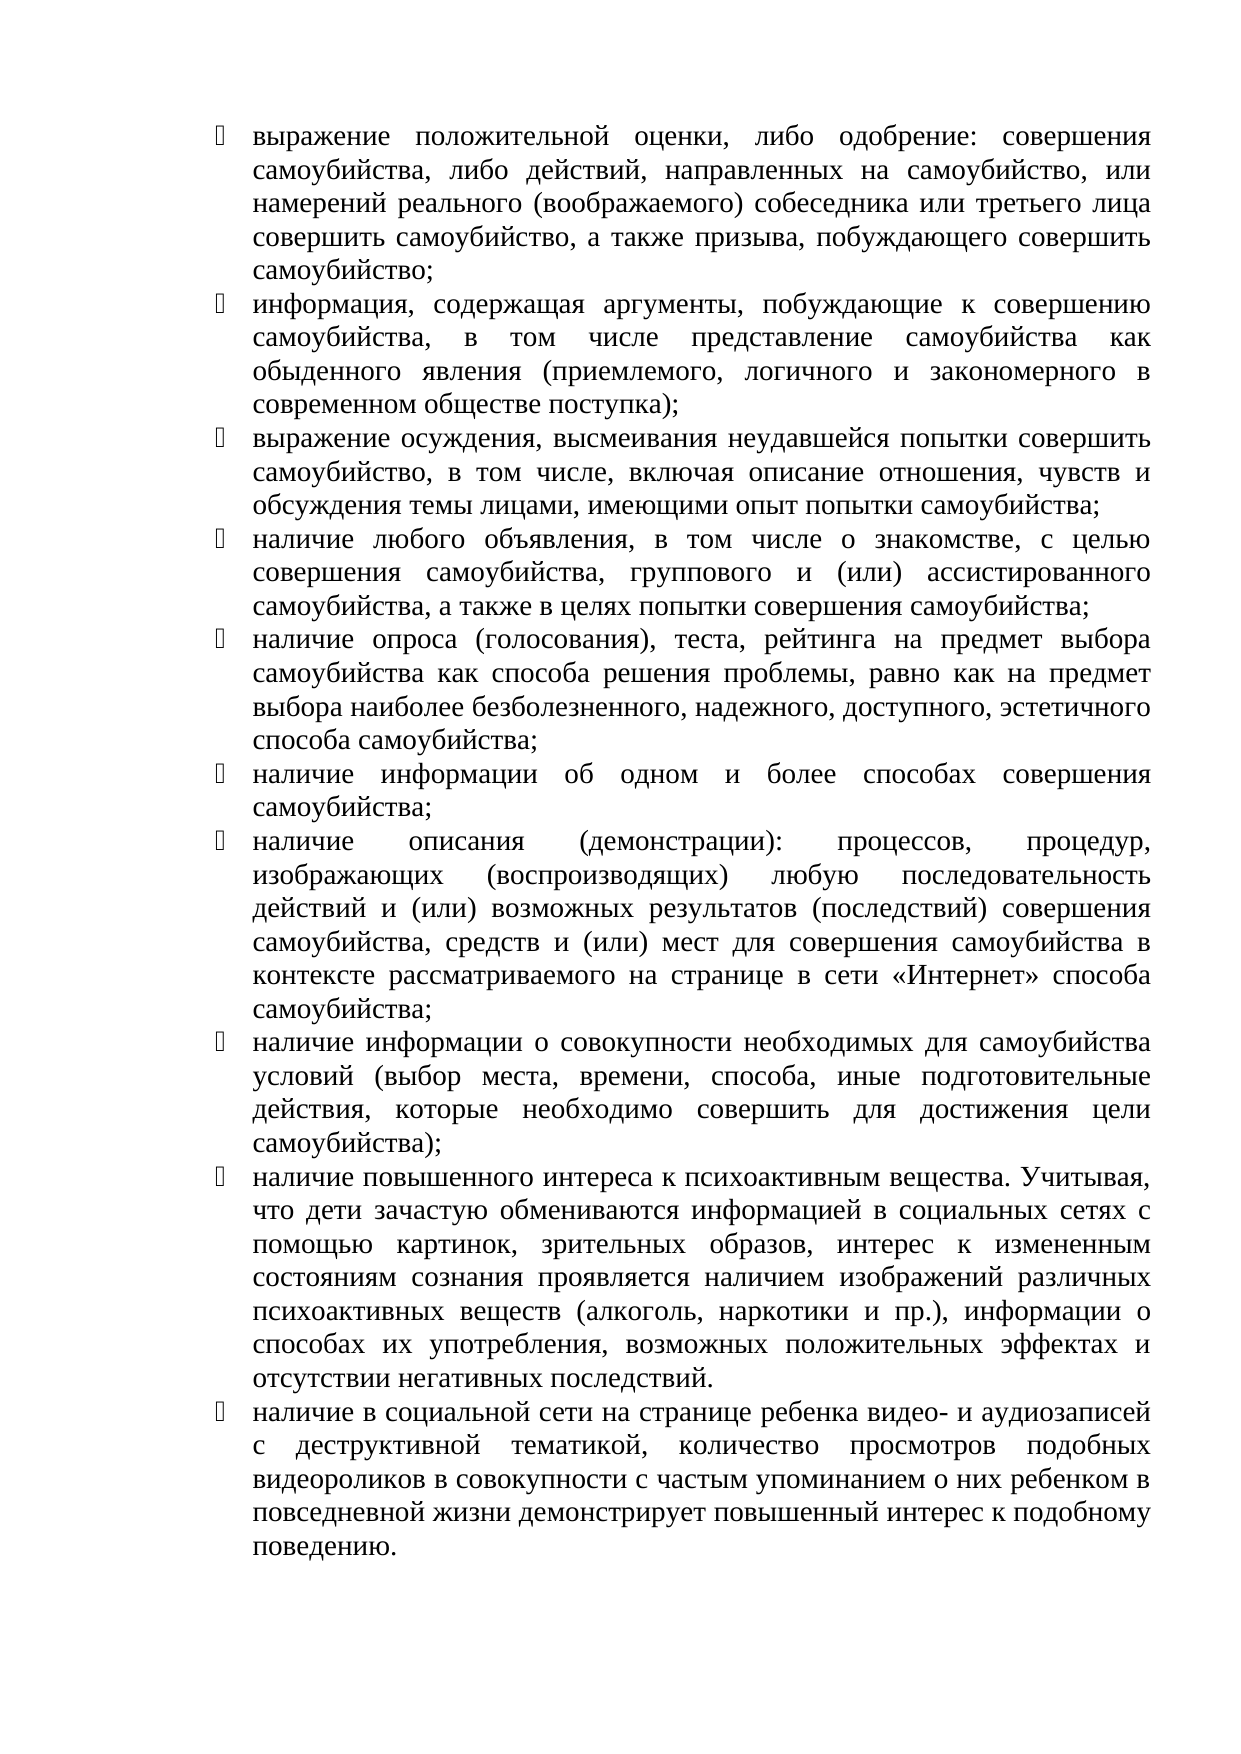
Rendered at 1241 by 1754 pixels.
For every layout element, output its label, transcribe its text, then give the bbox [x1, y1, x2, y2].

list наличие описания (демонстрации): процессов, процедур, изображающих (воспроизводящих) любую последовательность действий и (или) возможных результатов (последствий) совершения самоубийства, средств и (или) мест для совершения самоубийства в контексте рассматриваемого на странице в сети «Интернет» способа самоубийства; [215, 823, 1152, 1024]
list наличие повышенного интереса к психоактивным вещества. Учитывая, что дети зачастую обмениваются информацией в социальных сетях с помощью картинок, зрительных образов, интерес к измененным состояниям сознания проявляется наличием изображений различных психоактивных веществ (алкоголь, наркотики и пр.), информации о способах их употребления, возможных положительных эффектах и отсутствии негативных последствий. [215, 1159, 1152, 1394]
list наличие в социальной сети на странице ребенка видео- и аудиозаписей с деструктивной тематикой, количество просмотров подобных видеороликов в совокупности с частым упоминанием о них ребенком в повседневной жизни демонстрирует повышенный интерес к подобному поведению. [215, 1394, 1152, 1561]
list наличие любого объявления, в том числе о знакомстве, с целью совершения самоубийства, группового и (или) ассистированного самоубийства, а также в целях попытки совершения самоубийства; [215, 521, 1152, 622]
list наличие информации о совокупности необходимых для самоубийства условий (выбор места, времени, способа, иные подготовительные действия, которые необходимо совершить для достижения цели самоубийства); [215, 1024, 1152, 1159]
list выражение осуждения, высмеивания неудавшейся попытки совершить самоубийство, в том числе, включая описание отношения, чувств и обсуждения темы лицами, имеющими опыт попытки самоубийства; [215, 420, 1152, 521]
list наличие опроса (голосования), теста, рейтинга на предмет выбора самоубийства как способа решения проблемы, равно как на предмет выбора наиболее безболезненного, надежного, доступного, эстетичного способа самоубийства; [215, 622, 1152, 756]
list наличие информации об одном и более способах совершения самоубийства; [215, 756, 1152, 823]
list выражение положительной оценки, либо одобрение: совершения самоубийства, либо действий, направленных на самоубийство, или намерений реального (воображаемого) собеседника или третьего лица совершить самоубийство, а также призыва, побуждающего совершить самоубийство; [215, 118, 1152, 286]
list информация, содержащая аргументы, побуждающие к совершению самоубийства, в том числе представление самоубийства как обыденного явления (приемлемого, логичного и закономерного в современном обществе поступка); [215, 286, 1152, 420]
